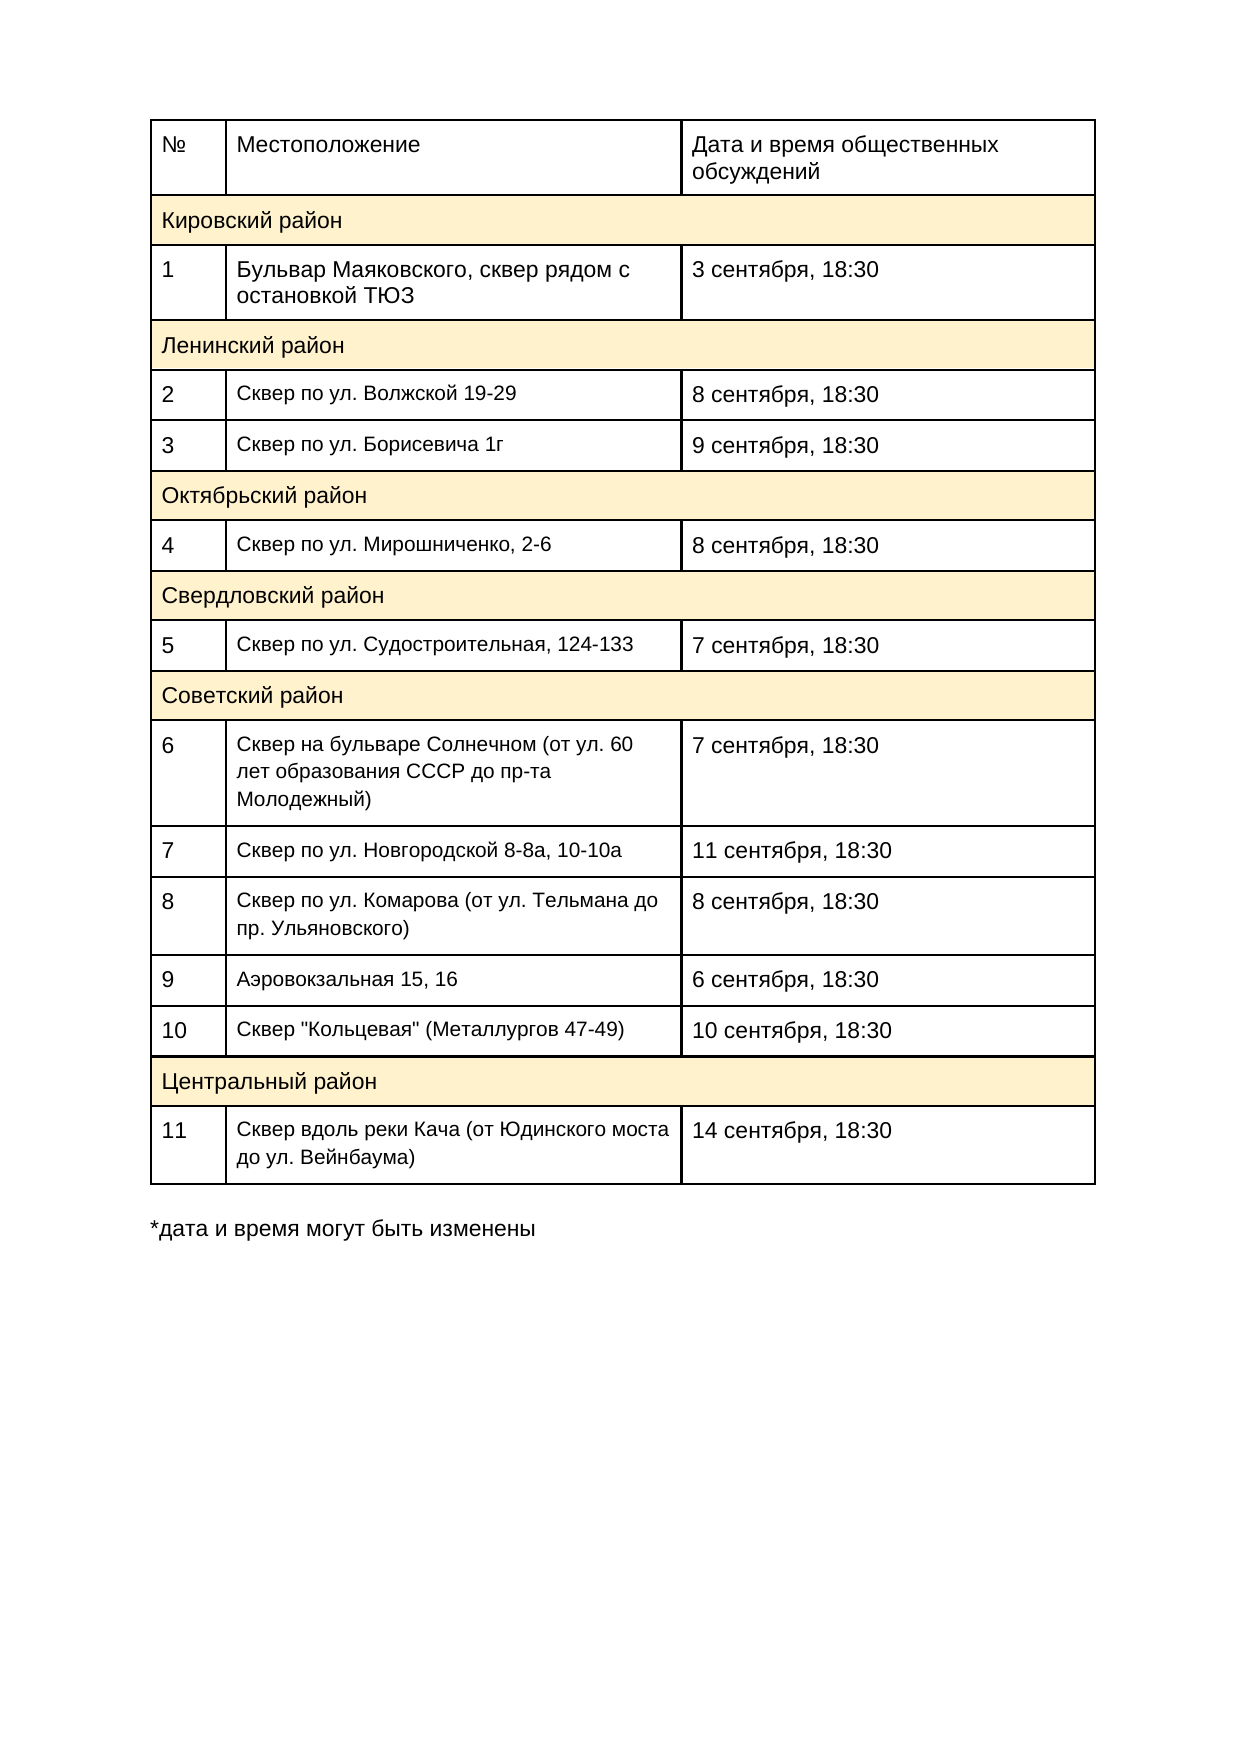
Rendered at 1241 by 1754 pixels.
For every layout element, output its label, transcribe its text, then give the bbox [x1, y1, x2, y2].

table_cell 8 сентября, 18:30 [683, 878, 1094, 954]
table_cell Сквер по ул. Мирошниченко, 2-6 [227, 521, 680, 570]
table_cell Кировский район [152, 196, 1094, 244]
table_cell 1 [152, 246, 225, 319]
table_cell Бульвар Маяковского, сквер рядом с остановкой ТЮЗ [227, 246, 680, 319]
table_cell Ленинский район [152, 321, 1094, 368]
table_cell Сквер "Кольцевая" (Металлургов 47-49) [227, 1007, 680, 1055]
table_cell Сквер по ул. Борисевича 1г [227, 421, 680, 470]
text *дата и время могут быть изменены [150, 1215, 1090, 1242]
table_header Дата и время общественных обсуждений [683, 121, 1094, 194]
table_cell Сквер на бульваре Солнечном (от ул. 60 лет образования СССР до пр-та Молодежный) [227, 721, 680, 825]
table_cell 8 [152, 878, 225, 954]
table_cell 7 сентября, 18:30 [683, 721, 1094, 825]
table_cell Сквер по ул. Судостроительная, 124-133 [227, 621, 680, 670]
table_cell 11 сентября, 18:30 [683, 827, 1094, 876]
table_cell Свердловский район [152, 572, 1094, 619]
table_cell 9 сентября, 18:30 [683, 421, 1094, 470]
table_cell Сквер вдоль реки Кача (от Юдинского моста до ул. Вейнбаума) [227, 1107, 680, 1183]
table_cell 10 сентября, 18:30 [683, 1007, 1094, 1055]
table_cell 7 [152, 827, 225, 876]
table_cell 6 сентября, 18:30 [683, 956, 1094, 1005]
table_cell 3 [152, 421, 225, 470]
table_cell Аэровокзальная 15, 16 [227, 956, 680, 1005]
table_cell 8 сентября, 18:30 [683, 521, 1094, 570]
table_cell Сквер по ул. Волжской 19-29 [227, 371, 680, 419]
table_cell Сквер по ул. Новгородской 8-8а, 10-10а [227, 827, 680, 876]
table_cell 4 [152, 521, 225, 570]
table_cell 8 сентября, 18:30 [683, 371, 1094, 419]
table_cell 2 [152, 371, 225, 419]
table_cell 6 [152, 721, 225, 825]
table_cell Октябрьский район [152, 472, 1094, 519]
table_cell 9 [152, 956, 225, 1005]
table_cell 3 сентября, 18:30 [683, 246, 1094, 319]
table_header № [152, 121, 225, 194]
table_cell Советский район [152, 672, 1094, 719]
table_cell Сквер по ул. Комарова (от ул. Тельмана до пр. Ульяновского) [227, 878, 680, 954]
table_cell 7 сентября, 18:30 [683, 621, 1094, 670]
table_cell 14 сентября, 18:30 [683, 1107, 1094, 1183]
table_header Местоположение [227, 121, 680, 194]
table_cell 10 [152, 1007, 225, 1055]
table_cell 5 [152, 621, 225, 670]
table_cell 11 [152, 1107, 225, 1183]
table_cell Центральный район [152, 1058, 1094, 1105]
